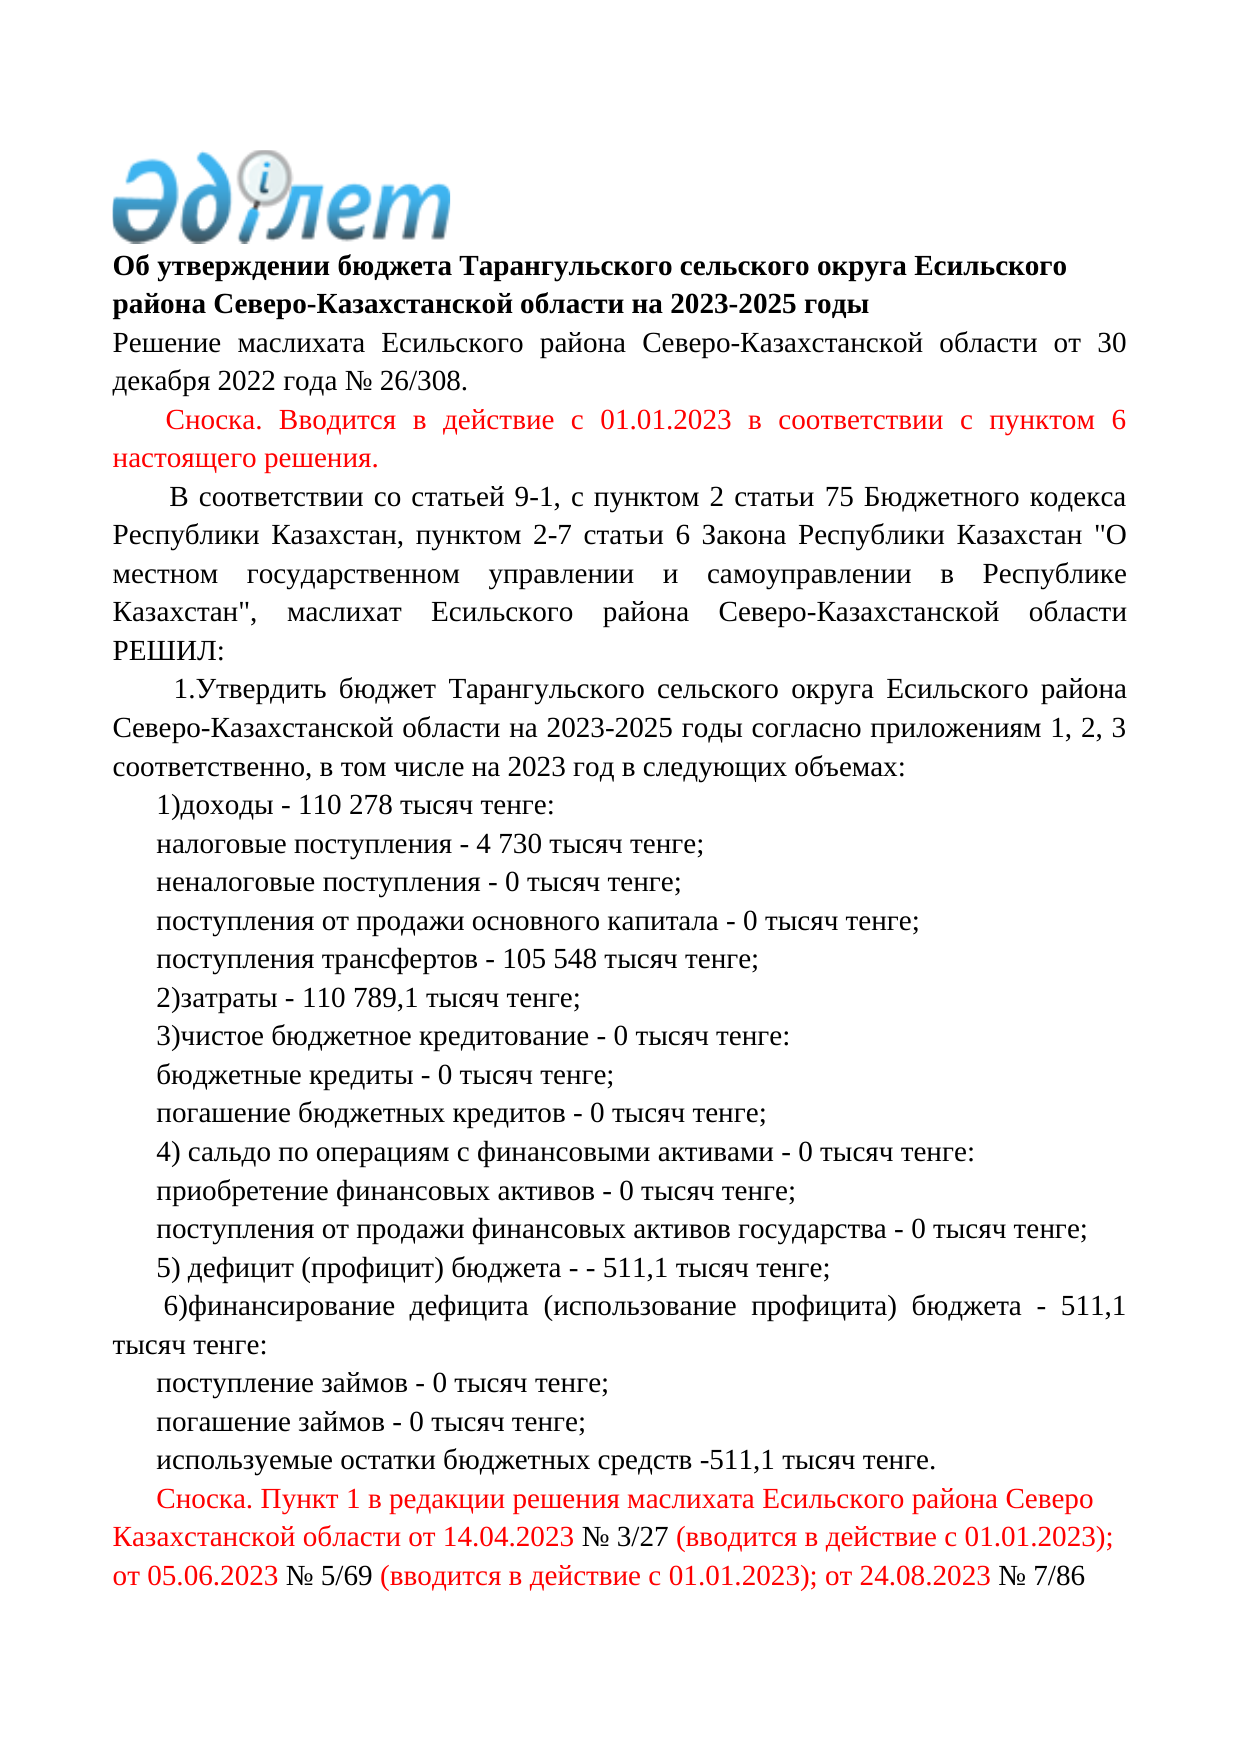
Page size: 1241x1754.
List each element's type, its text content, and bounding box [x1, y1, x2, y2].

text поступления от продажи финансовых активов государства - 0 тысяч тенге; [112, 1211, 1128, 1245]
text налоговые поступления - 4 730 тысяч тенге; [112, 826, 1128, 859]
text 4) сальдо по операциям с финансовыми активами - 0 тысяч тенге: [112, 1134, 1128, 1168]
text приобретение финансовых активов - 0 тысяч тенге; [112, 1173, 1128, 1206]
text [112, 1481, 1128, 1592]
text Об утверждении бюджета Тарангульского сельского округа Есильского района Северо-Казахстанской области на 2023-2025 годы [112, 248, 1128, 320]
text 5) дефицит (профицит) бюджета - - 511,1 тысяч тенге; [112, 1250, 1128, 1283]
picture [112, 150, 451, 244]
text бюджетные кредиты - 0 тысяч тенге; [112, 1057, 1128, 1091]
text погашение бюджетных кредитов - 0 тысяч тенге; [112, 1096, 1128, 1129]
text 6)финансирование дефицита (использование профицита) бюджета - 511,1 тысяч тенге: [112, 1288, 1128, 1360]
text погашение займов - 0 тысяч тенге; [112, 1404, 1128, 1437]
text поступление займов - 0 тысяч тенге; [112, 1365, 1128, 1399]
text 3)чистое бюджетное кредитование - 0 тысяч тенге: [112, 1018, 1128, 1052]
text поступления от продажи основного капитала - 0 тысяч тенге; [112, 903, 1128, 936]
text используемые остатки бюджетных средств -511,1 тысяч тенге. [112, 1442, 1128, 1476]
text 1)доходы - 110 278 тысяч тенге: [112, 787, 1128, 821]
text Решение маслихата Есильского района Северо-Казахстанской области от 30 декабря 2022 года № 26/308. [112, 325, 1128, 397]
text В соответствии со статьей 9-1, с пунктом 2 статьи 75 Бюджетного кодекса Республики Казахстан, пунктом 2-7 статьи 6 Закона Республики Казахстан "О местном государственном управлении и самоуправлении в Республике Казахстан", маслихат Есильского района Северо-Казахстанской области РЕШИЛ: [112, 479, 1128, 667]
text неналоговые поступления - 0 тысяч тенге; [112, 864, 1128, 898]
text поступления трансфертов - 105 548 тысяч тенге; [112, 941, 1128, 975]
text Сноска. Вводится в действие с 01.01.2023 в соответствии с пунктом 6 настоящего решения. [112, 402, 1128, 474]
text 2)затраты - 110 789,1 тысяч тенге; [112, 980, 1128, 1013]
text 1.Утвердить бюджет Тарангульского сельского округа Есильского района Северо-Казахстанской области на 2023-2025 годы согласно приложениям 1, 2, 3 соответственно, в том числе на 2023 год в следующих объемах: [112, 672, 1128, 782]
